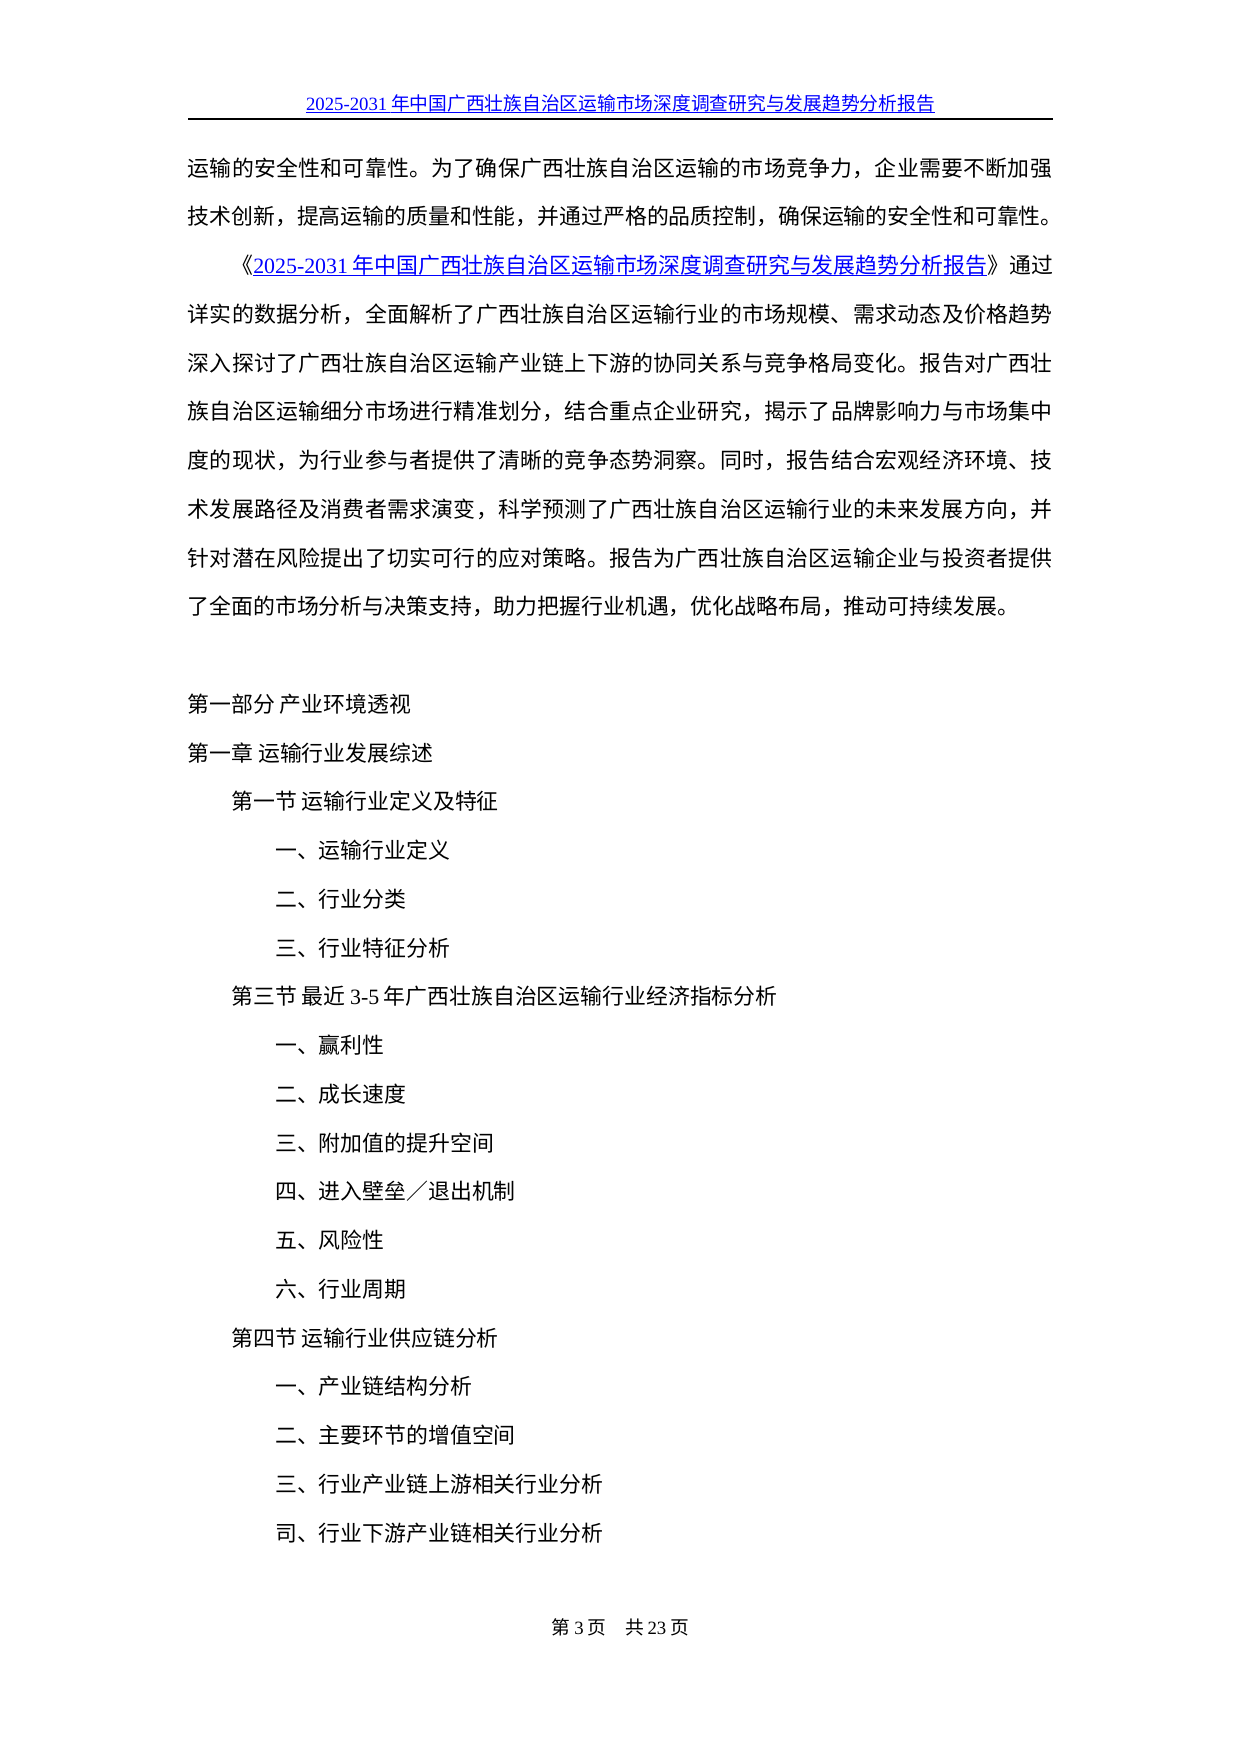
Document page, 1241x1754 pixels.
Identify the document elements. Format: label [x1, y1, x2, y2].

text [187, 150, 1053, 1548]
